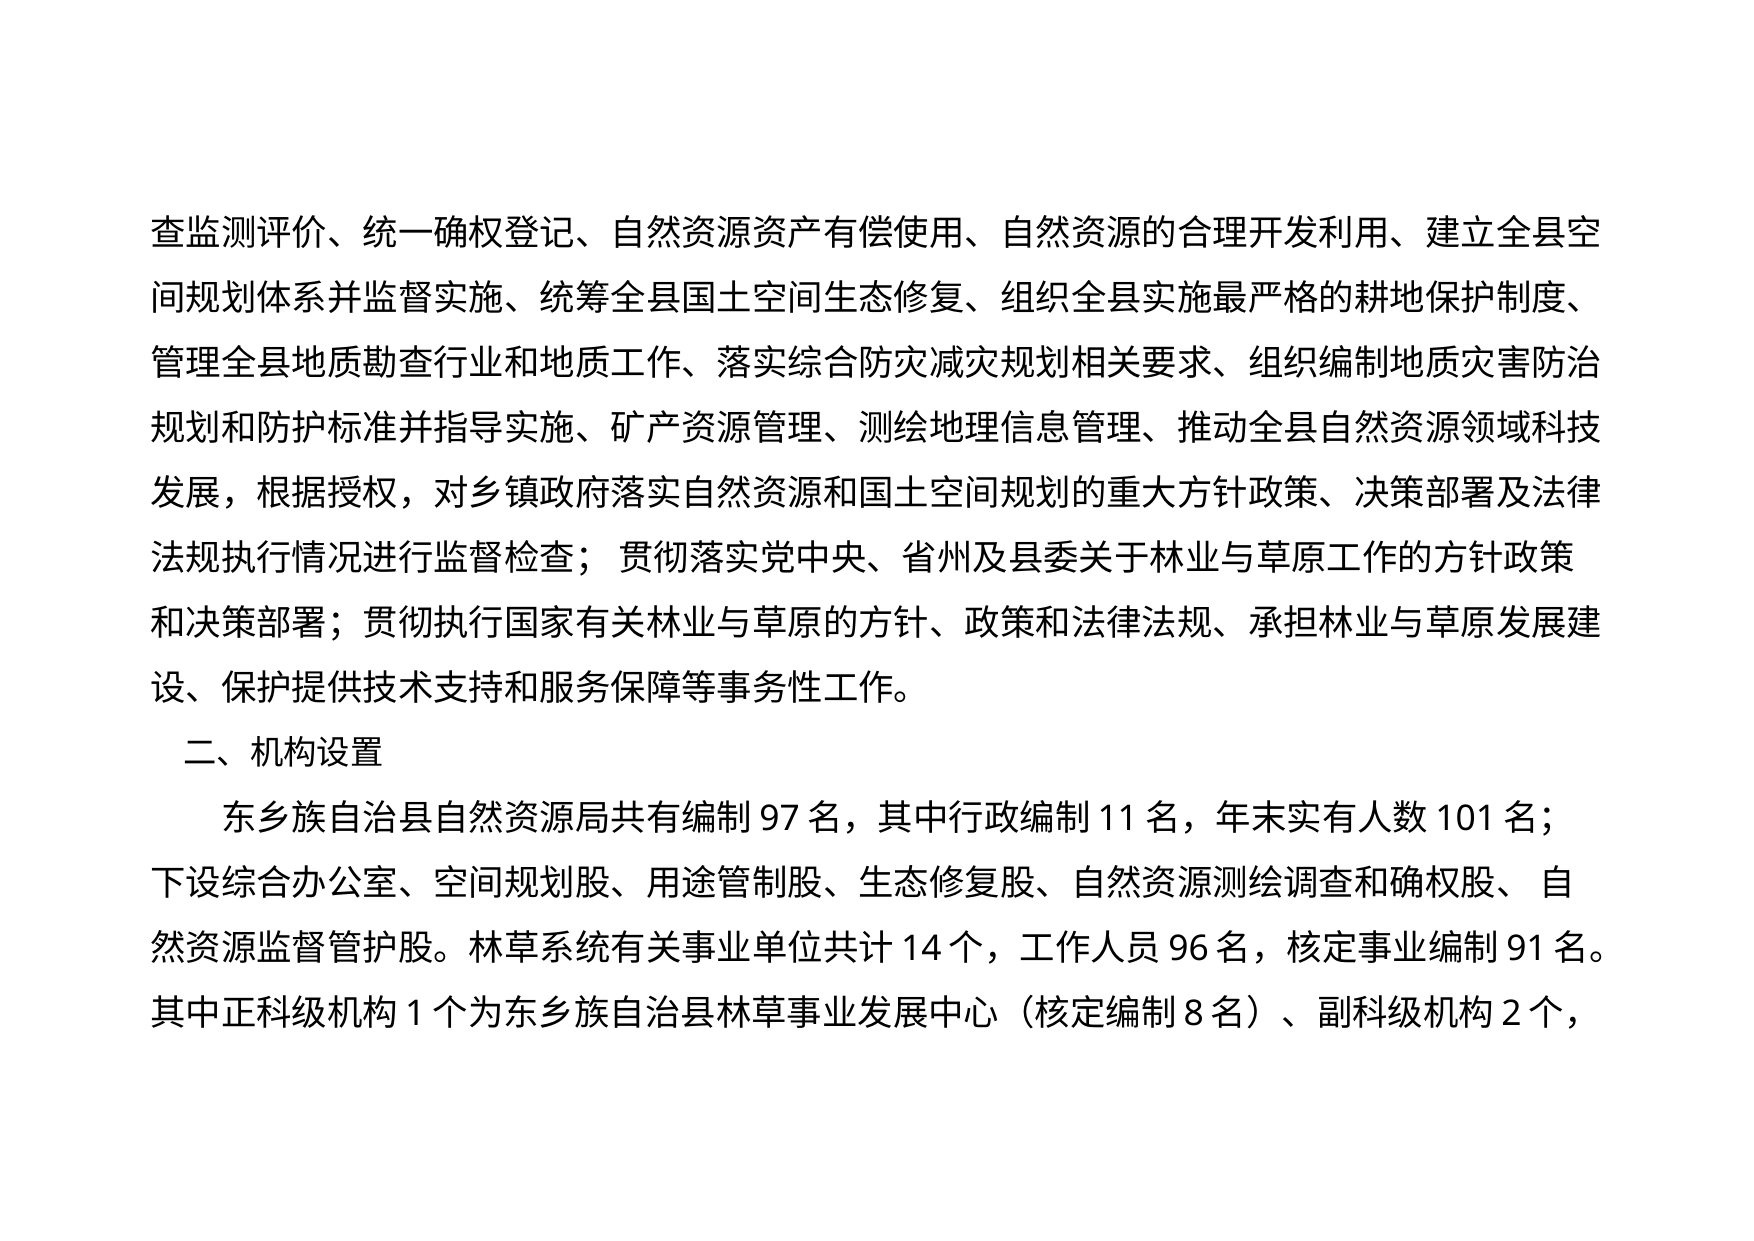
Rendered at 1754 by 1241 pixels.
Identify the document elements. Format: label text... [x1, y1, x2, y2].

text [150, 198, 1604, 718]
text 二、机构设置 [150, 718, 1604, 783]
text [150, 783, 1604, 1043]
